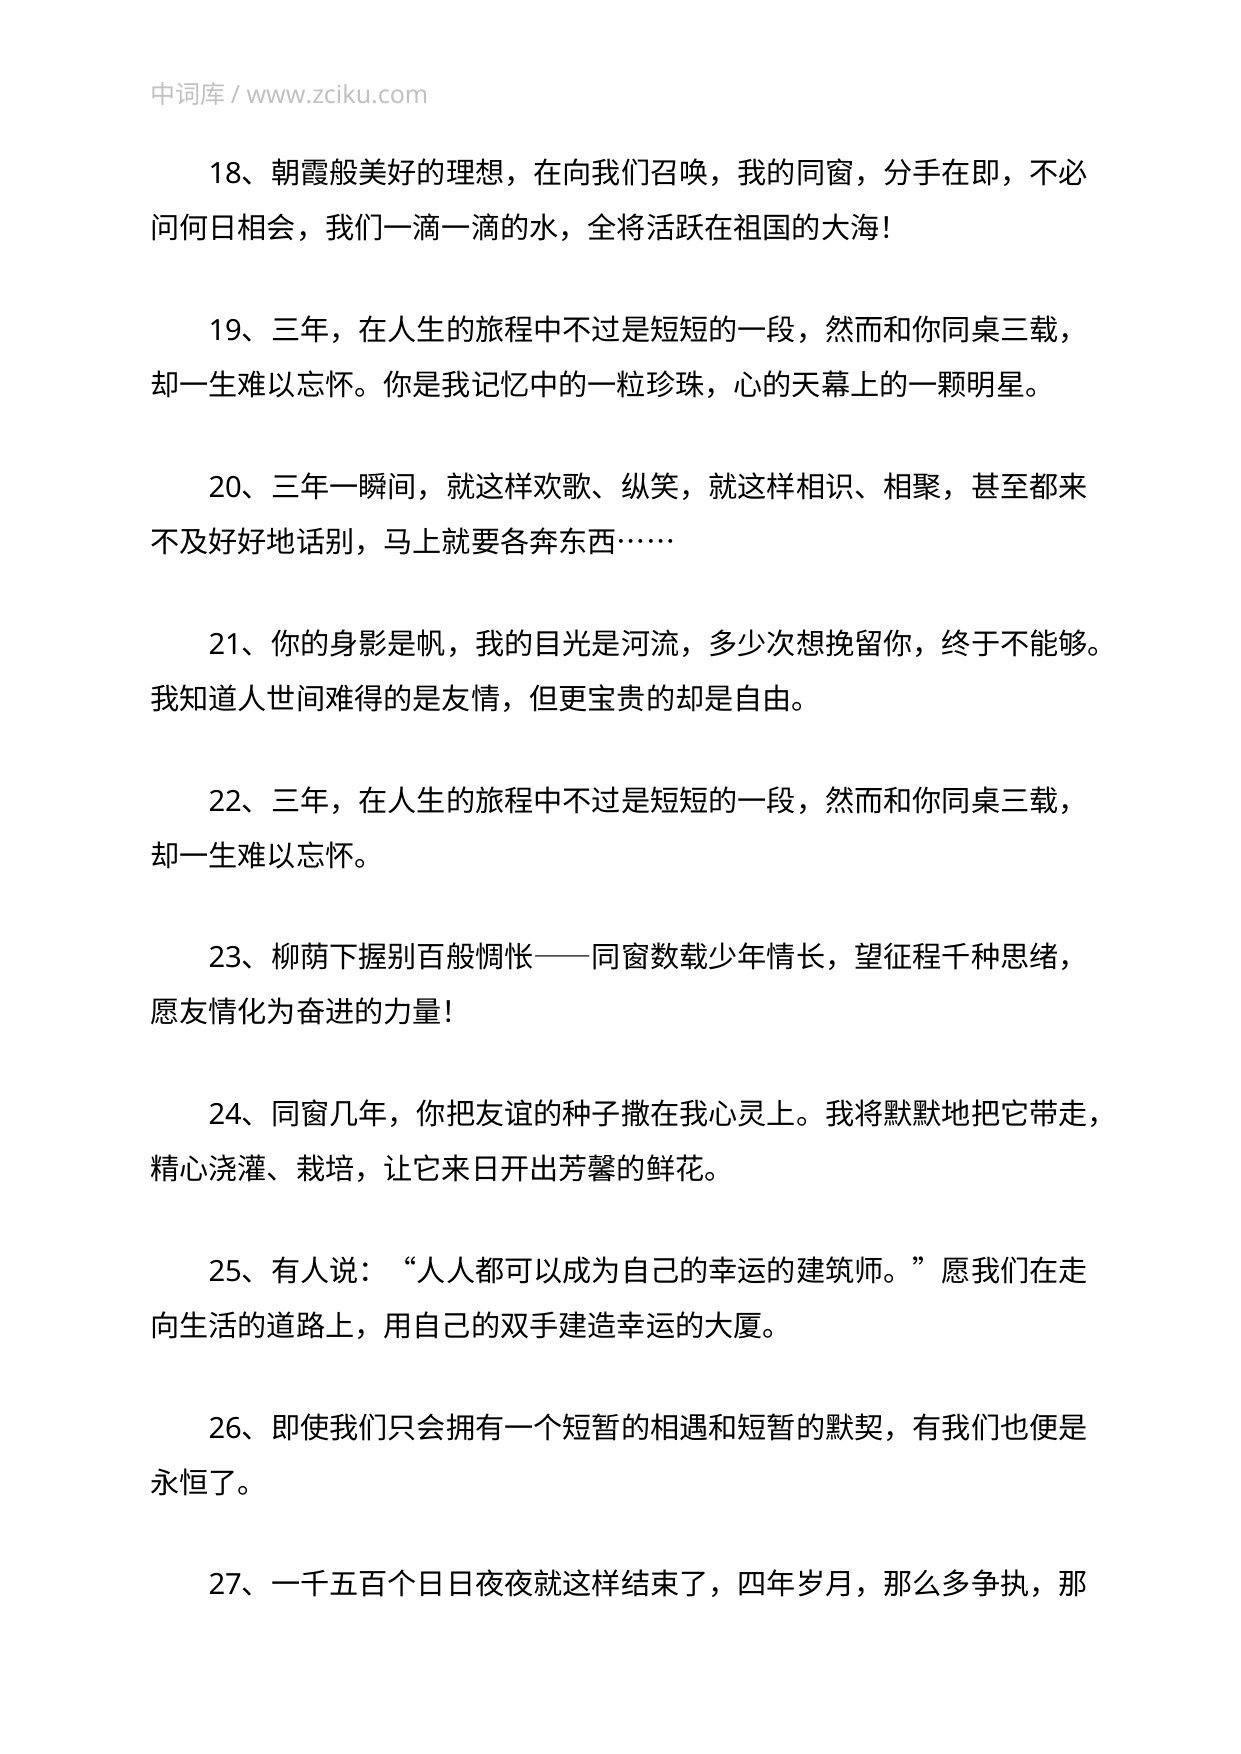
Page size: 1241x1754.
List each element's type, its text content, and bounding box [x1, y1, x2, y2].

text 26、即使我们只会拥有一个短暂的相遇和短暂的默契，有我们也便是永恒了。 [150, 1404, 1090, 1501]
text 24、同窗几年，你把友谊的种子撒在我心灵上。我将默默地把它带走，精心浇灌、栽培，让它来日开出芳馨的鲜花。 [150, 1091, 1090, 1188]
text 21、你的身影是帆，我的目光是河流，多少次想挽留你，终于不能够。我知道人世间难得的是友情，但更宝贵的却是自由。 [150, 620, 1090, 718]
text 25、有人说：“人人都可以成为自己的幸运的建筑师。”愿我们在走向生活的道路上，用自己的双手建造幸运的大厦。 [150, 1247, 1090, 1345]
text 23、柳荫下握别百般惆怅――同窗数载少年情长，望征程千种思绪，愿友情化为奋进的力量！ [150, 934, 1090, 1031]
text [150, 1561, 1090, 1603]
text 18、朝霞般美好的理想，在向我们召唤，我的同窗，分手在即，不必问何日相会，我们一滴一滴的水，全将活跃在祖国的大海！ [150, 150, 1090, 247]
text 22、三年，在人生的旅程中不过是短短的一段，然而和你同桌三载，却一生难以忘怀。 [150, 777, 1090, 874]
text 19、三年，在人生的旅程中不过是短短的一段，然而和你同桌三载，却一生难以忘怀。你是我记忆中的一粒珍珠，心的天幕上的一颗明星。 [150, 307, 1090, 404]
text 20、三年一瞬间，就这样欢歌、纵笑，就这样相识、相聚，甚至都来不及好好地话别，马上就要各奔东西…… [150, 463, 1090, 561]
